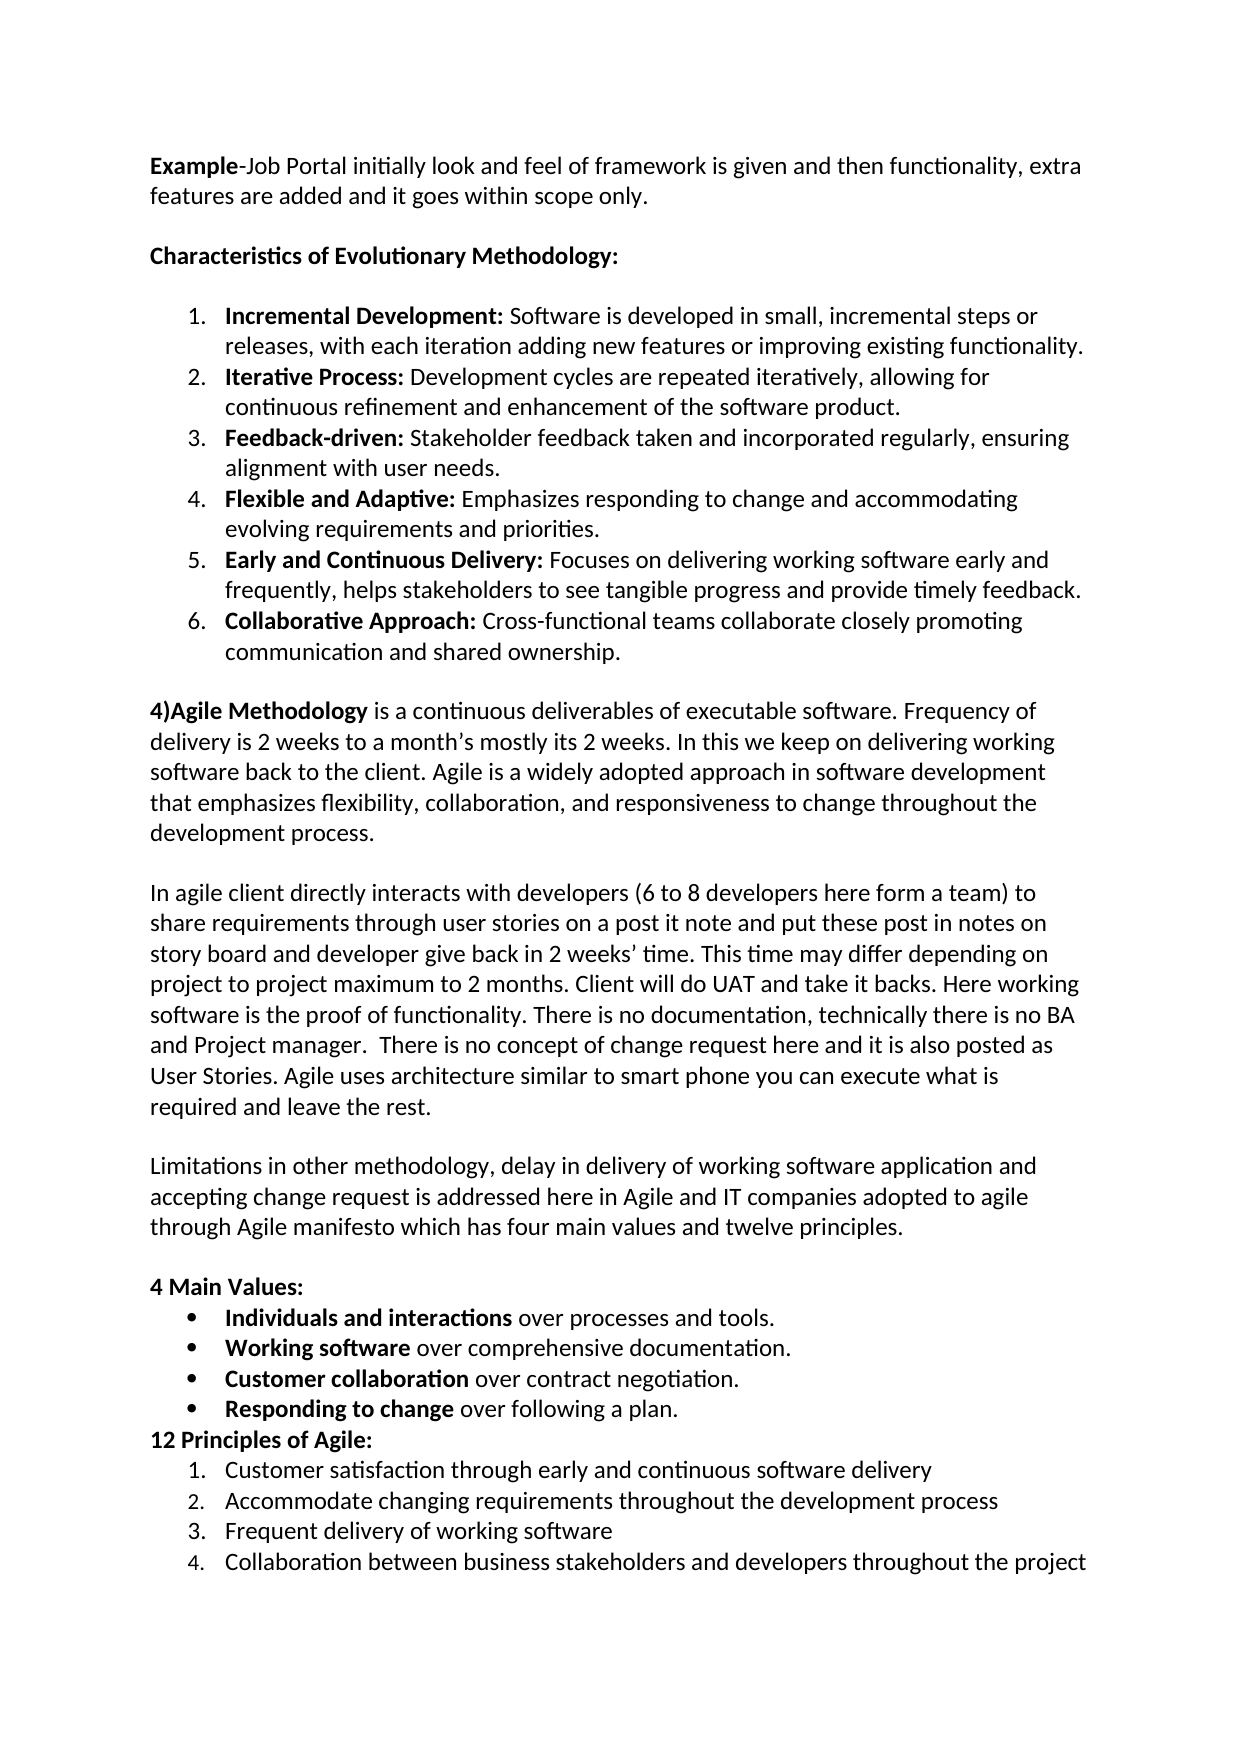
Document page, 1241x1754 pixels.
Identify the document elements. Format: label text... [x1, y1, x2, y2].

text Limitations in other methodology, delay in delivery of working software application and accepting change request is addressed here in Agile and IT companies adopted to agile through Agile manifesto which has four main values and twelve principles. [150, 1386, 1090, 1478]
list Incremental Development: Software is developed in small, incremental steps or releases, with each iteration adding new features or improving existing functionality. [187, 390, 1090, 451]
list Working software over comprehensive documentation. [187, 1568, 1090, 1599]
text In agile client directly interacts with developers (6 to 8 developers here form a team) to share requirements through user stories on a post it note and put these post in notes on story board and developer give back in 2 weeks’ time. This time may differ depending on project to project maximum to 2 months. Client will do UAT and take it backs. Here working software is the proof of functionality. There is no documentation, technically there is no BA and Project manager. There is no concept of change request here and it is also posted as User Stories. Agile uses architecture similar to smart phone you can execute what is required and leave the rest. [150, 1113, 1090, 1357]
text Example-Job Portal initially look and feel of framework is given and then functionality, extra features are added and it goes within scope only. [150, 240, 1090, 301]
list Collaborative Approach: Cross-functional teams collaborate closely promoting communication and shared ownership. [187, 841, 1090, 902]
text 4)Agile Methodology is a continuous deliverables of executable software. Frequency of delivery is 2 weeks to a month’s mostly its 2 weeks. In this we keep on delivering working software back to the client. Agile is a widely adopted approach in software development that emphasizes flexibility, collaboration, and responsiveness to change throughout the development process. [150, 931, 1090, 1084]
subtitle Characteristics of Evolutionary Methodology: [150, 330, 1090, 361]
list Feedback-driven: Stakeholder feedback taken and incorporated regularly, ensuring alignment with user needs. [187, 571, 1090, 632]
list Iterative Process: Development cycles are repeated iteratively, allowing for continuous refinement and enhancement of the software product. [187, 480, 1090, 541]
list Flexible and Adaptive: Emphasizes responding to change and accommodating evolving requirements and priorities. [187, 661, 1090, 722]
text 4 Main Values: [150, 1507, 1090, 1538]
list Individuals and interactions over processes and tools. [187, 1538, 1090, 1568]
list Early and Continuous Delivery: Focuses on delivering working software early and frequently, helps stakeholders to see tangible progress and provide timely feedback. [187, 751, 1090, 812]
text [150, 150, 1090, 211]
